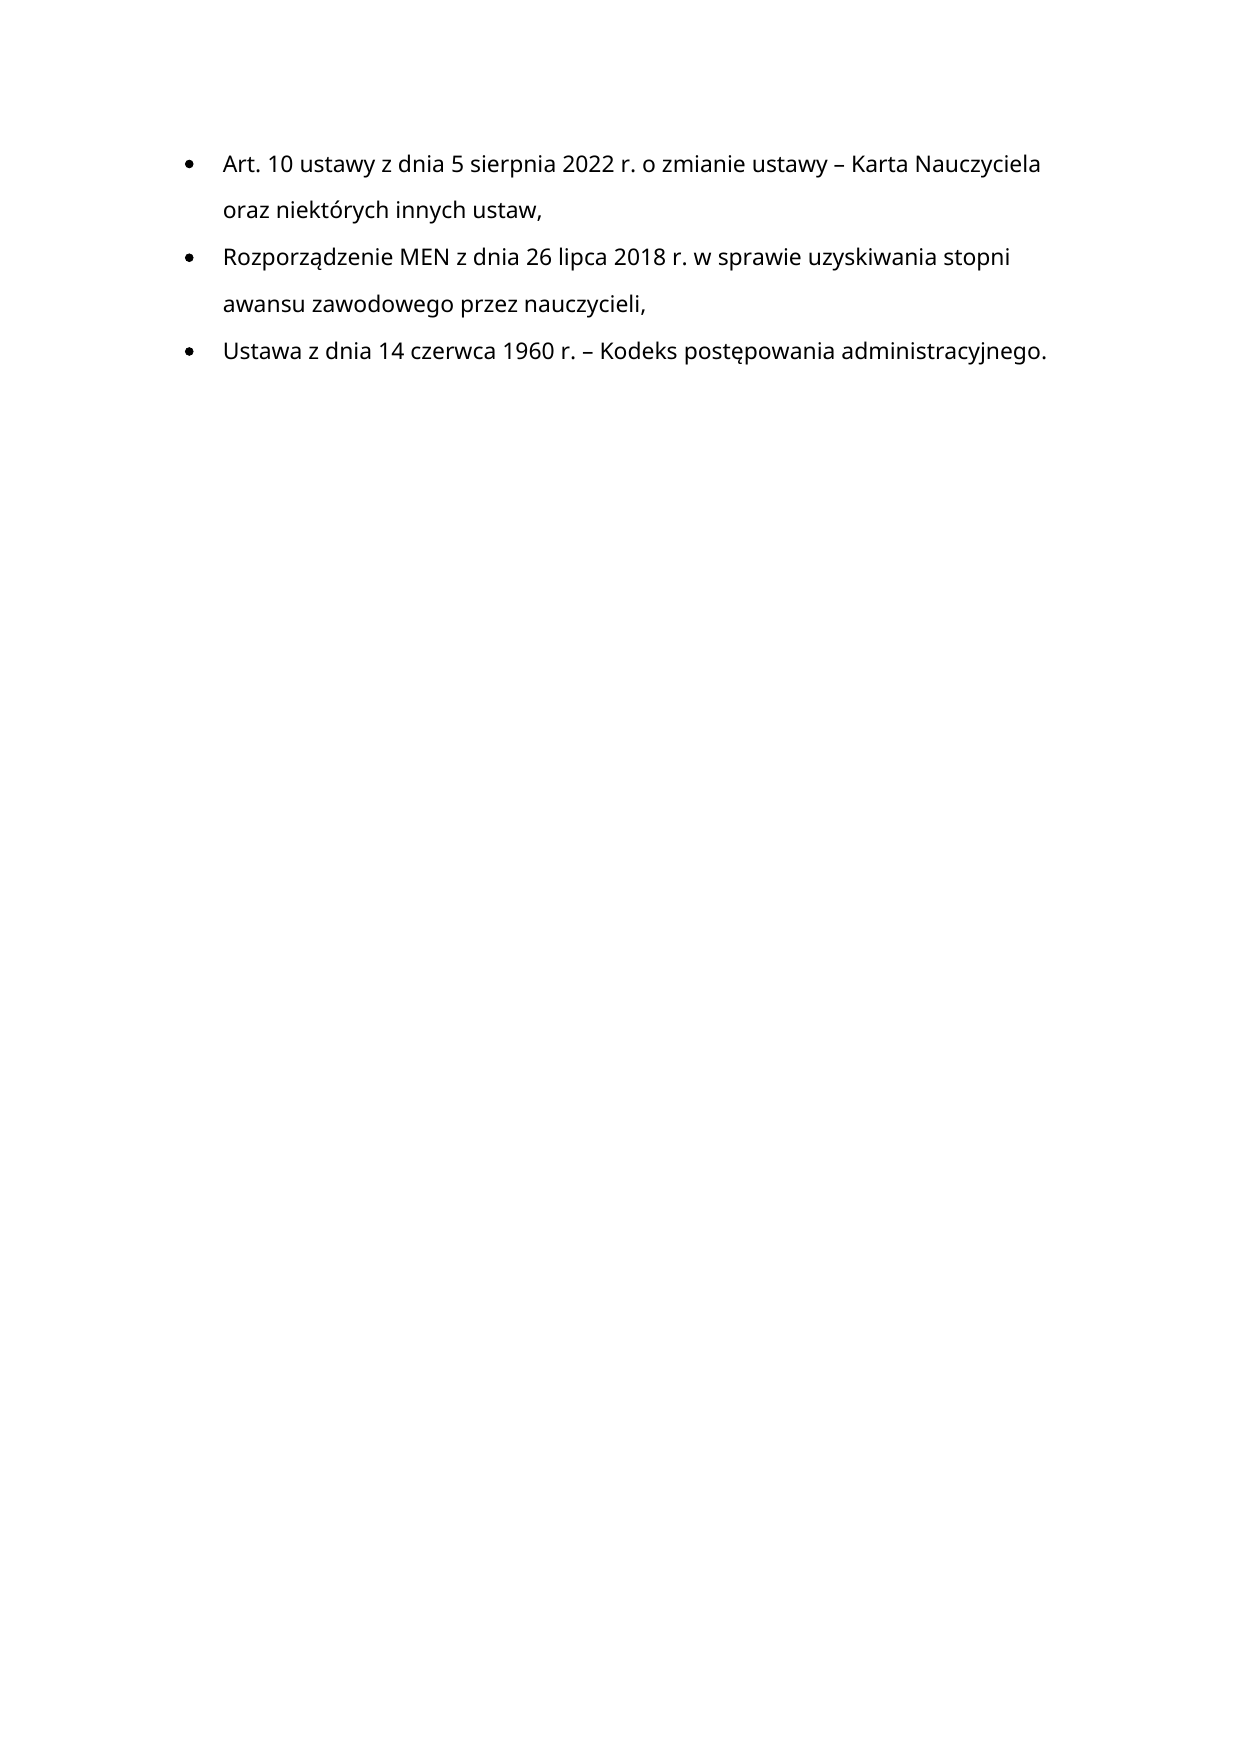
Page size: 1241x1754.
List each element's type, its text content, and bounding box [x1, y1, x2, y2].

list Ustawa z dnia 14 czerwca 1960 r. – Kodeks postępowania administracyjnego. [185, 335, 1093, 366]
list Rozporządzenie MEN z dnia 26 lipca 2018 r. w sprawie uzyskiwania stopni awansu zawodowego przez nauczycieli, [185, 241, 1093, 319]
list Art. 10 ustawy z dnia 5 sierpnia 2022 r. o zmianie ustawy – Karta Nauczyciela oraz niektórych innych ustaw, [185, 148, 1093, 226]
